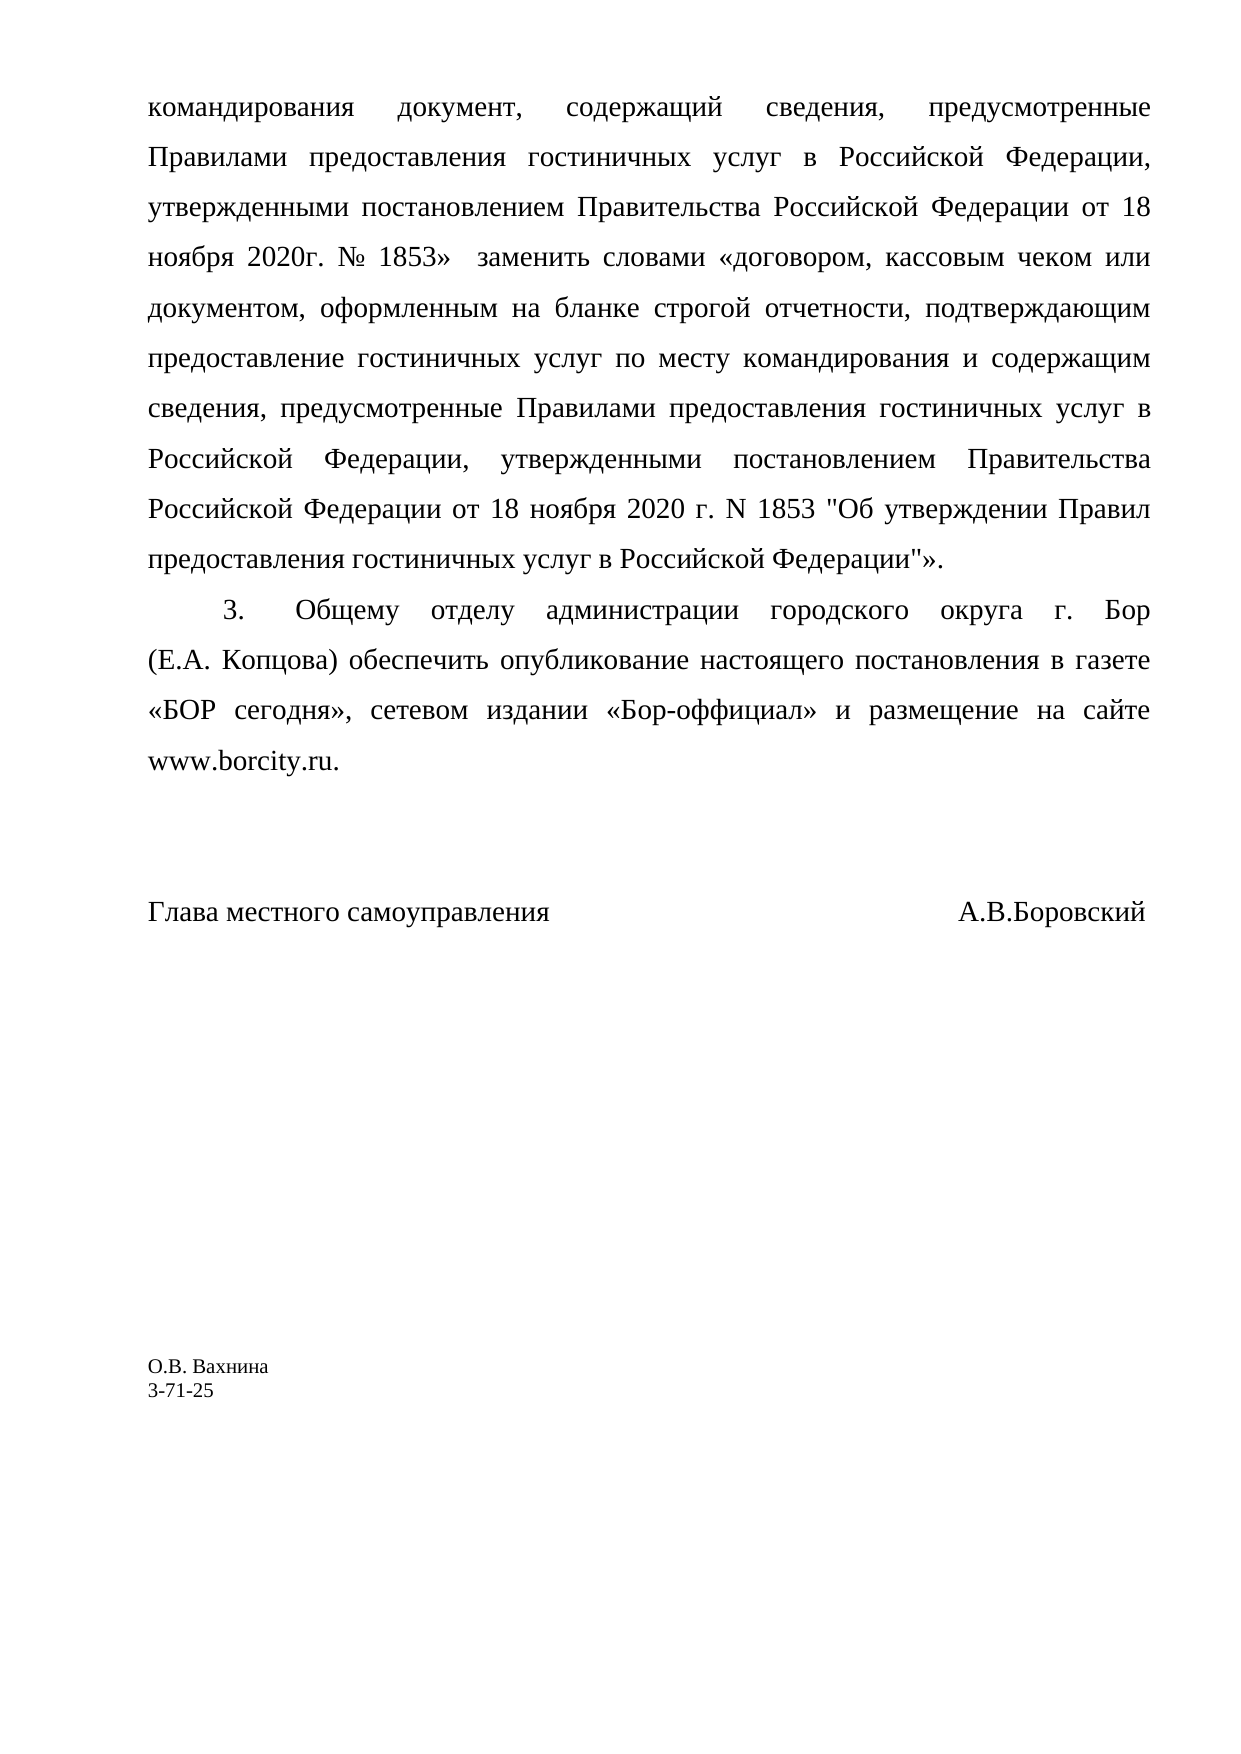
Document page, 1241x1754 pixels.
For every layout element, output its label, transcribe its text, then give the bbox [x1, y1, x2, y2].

text 3-71-25 [148, 1378, 1152, 1402]
text Глава местного самоуправления А.В.Боровский [148, 894, 1152, 927]
list Общему отделу администрации городского округа г. Бор (Е.А. Копцова) обеспечить опубликование настоящего постановления в газете «БОР сегодня», сетевом издании «Бор-оффициал» и размещение на сайте www.borcity.ru. [148, 592, 1152, 776]
text О.В. Вахнина [148, 1354, 1152, 1378]
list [148, 89, 1152, 575]
